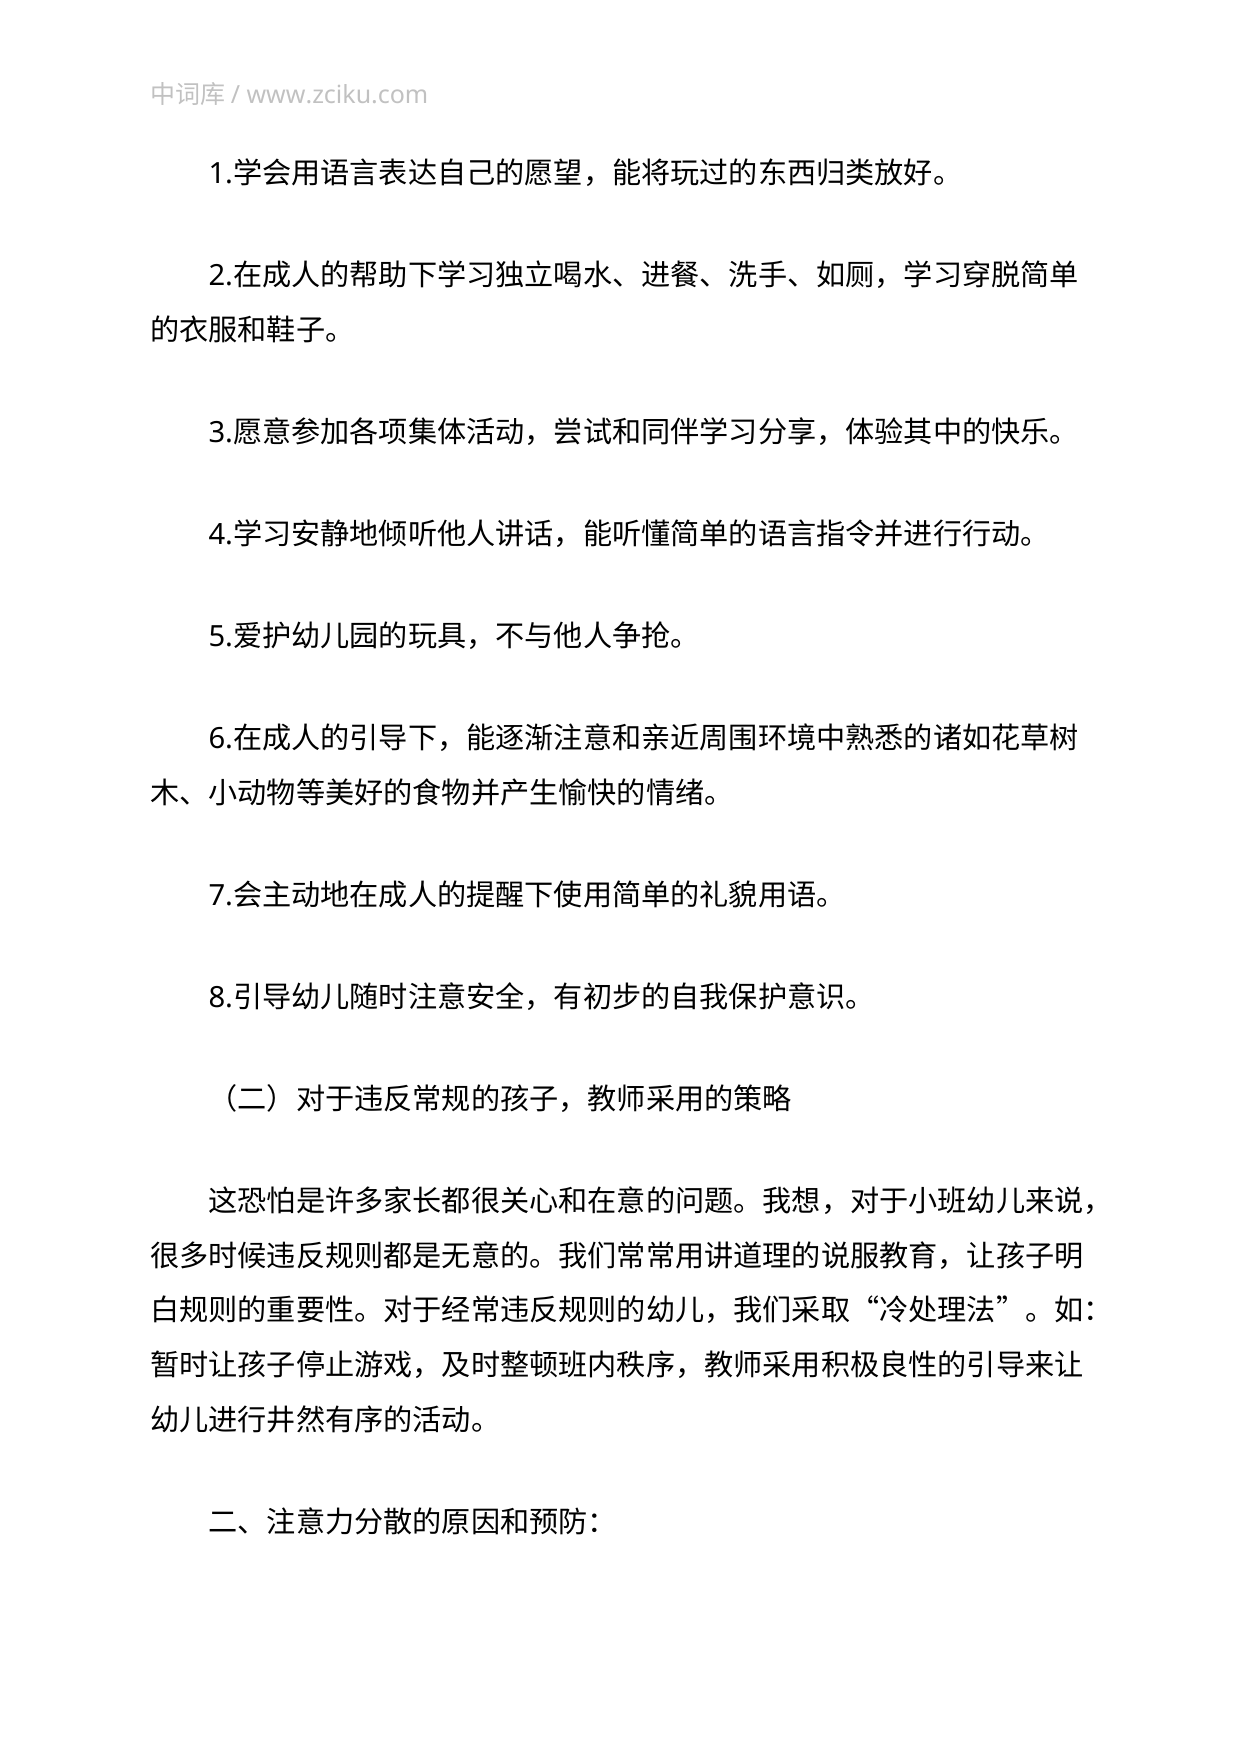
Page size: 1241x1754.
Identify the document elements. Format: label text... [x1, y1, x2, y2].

text 2.在成人的帮助下学习独立喝水、进餐、洗手、如厕，学习穿脱简单的衣服和鞋子。 [150, 252, 1090, 349]
text 8.引导幼儿随时注意安全，有初步的自我保护意识。 [150, 973, 1090, 1016]
text 5.爱护幼儿园的玩具，不与他人争抢。 [150, 613, 1090, 655]
text 4.学习安静地倾听他人讲话，能听懂简单的语言指令并进行行动。 [150, 511, 1090, 553]
text （二）对于违反常规的孩子，教师采用的策略 [150, 1075, 1090, 1118]
text 3.愿意参加各项集体活动，尝试和同伴学习分享，体验其中的快乐。 [150, 409, 1090, 451]
text 这恐怕是许多家长都很关心和在意的问题。我想，对于小班幼儿来说，很多时候违反规则都是无意的。我们常常用讲道理的说服教育，让孩子明白规则的重要性。对于经常违反规则的幼儿，我们采取“冷处理法”。如：暂时让孩子停止游戏，及时整顿班内秩序，教师采用积极良性的引导来让幼儿进行井然有序的活动。 [150, 1177, 1090, 1439]
text 二、注意力分散的原因和预防： [150, 1498, 1090, 1541]
text 7.会主动地在成人的提醒下使用简单的礼貌用语。 [150, 871, 1090, 914]
text 6.在成人的引导下，能逐渐注意和亲近周围环境中熟悉的诸如花草树木、小动物等美好的食物并产生愉快的情绪。 [150, 715, 1090, 812]
text 1.学会用语言表达自己的愿望，能将玩过的东西归类放好。 [150, 150, 1090, 192]
